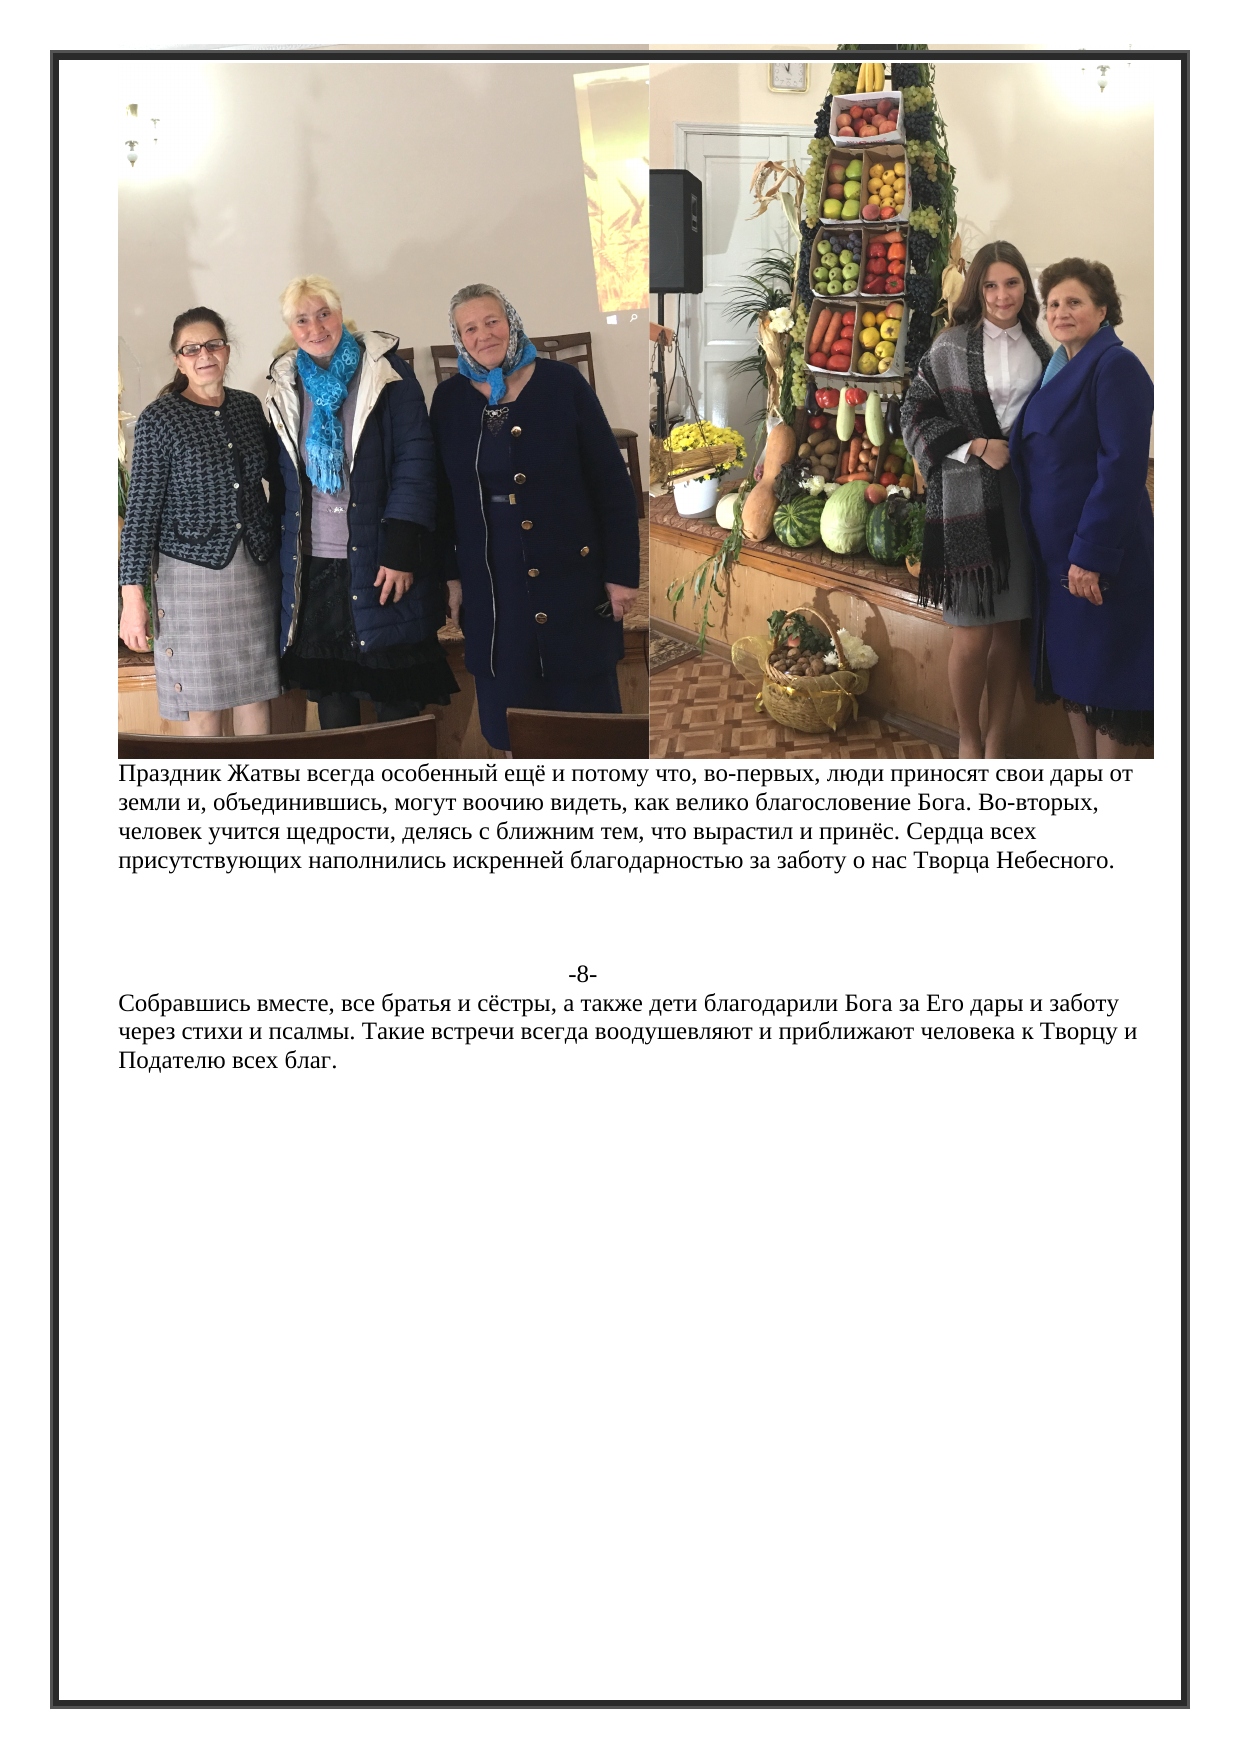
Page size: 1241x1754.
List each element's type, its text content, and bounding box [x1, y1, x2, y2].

text Собравшись вместе, все братья и сёстры, а также дети благодарили Бога за Его дары и заботу через стихи и псалмы. Такие встречи всегда воодушевляют и приближают человека к Творцу и Подателю всех благ. [118, 988, 1167, 1074]
text -8- [118, 959, 1167, 988]
text Праздник Жатвы всегда особенный ещё и потому что, во-первых, люди приносят свои дары от земли и, объединившись, могут воочию видеть, как велико благословение Бога. Во-вторых, человек учится щедрости, делясь с ближним тем, что вырастил и принёс. Сердца всех присутствующих наполнились искренней благодарностью за заботу о нас Творца Небесного. [118, 758, 1167, 873]
